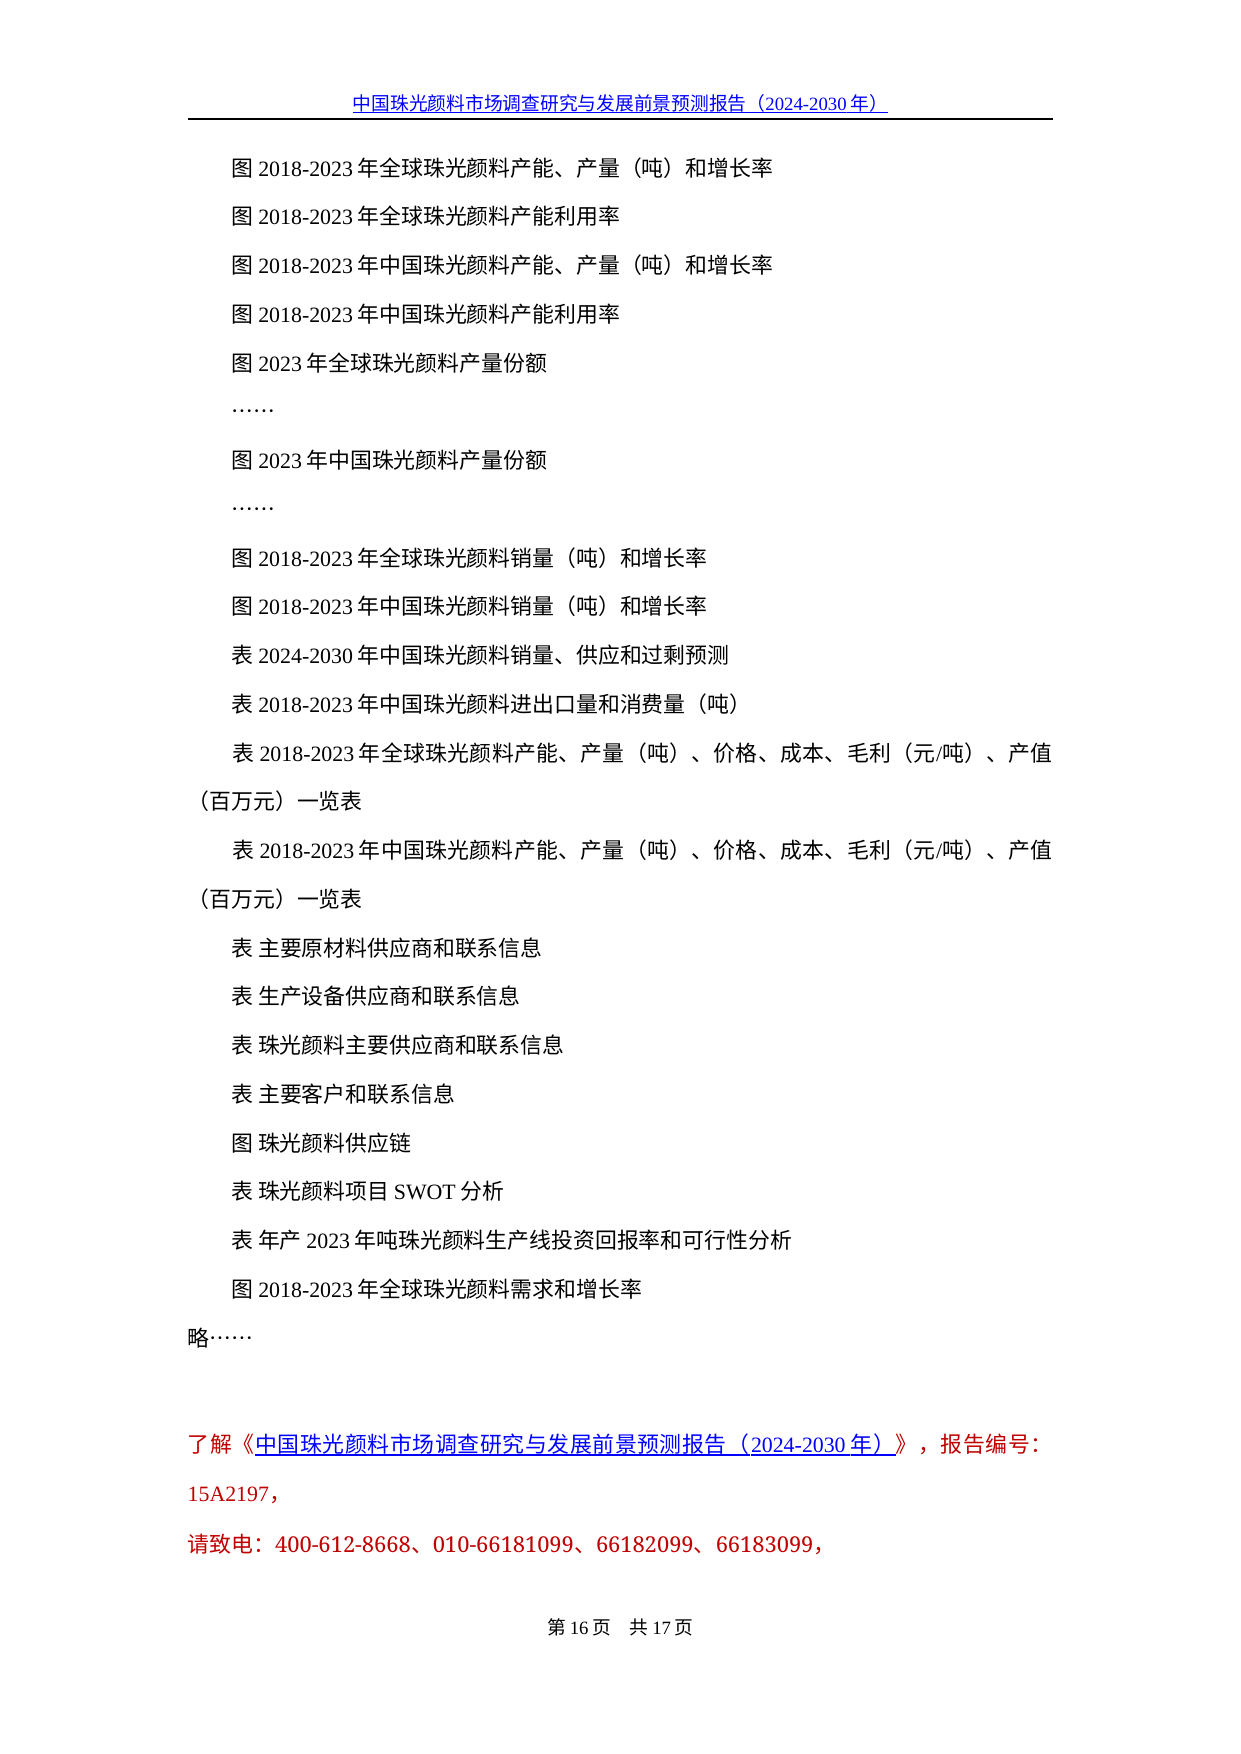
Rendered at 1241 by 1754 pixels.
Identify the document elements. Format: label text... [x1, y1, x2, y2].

text 了解《中国珠光颜料市场调查研究与发展前景预测报告（2024-2030年）》，报告编号：15A2197， [187, 1427, 1053, 1508]
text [187, 150, 1053, 1353]
text 请致电：400-612-8668、010-66181099、66182099、66183099， [187, 1527, 1053, 1559]
